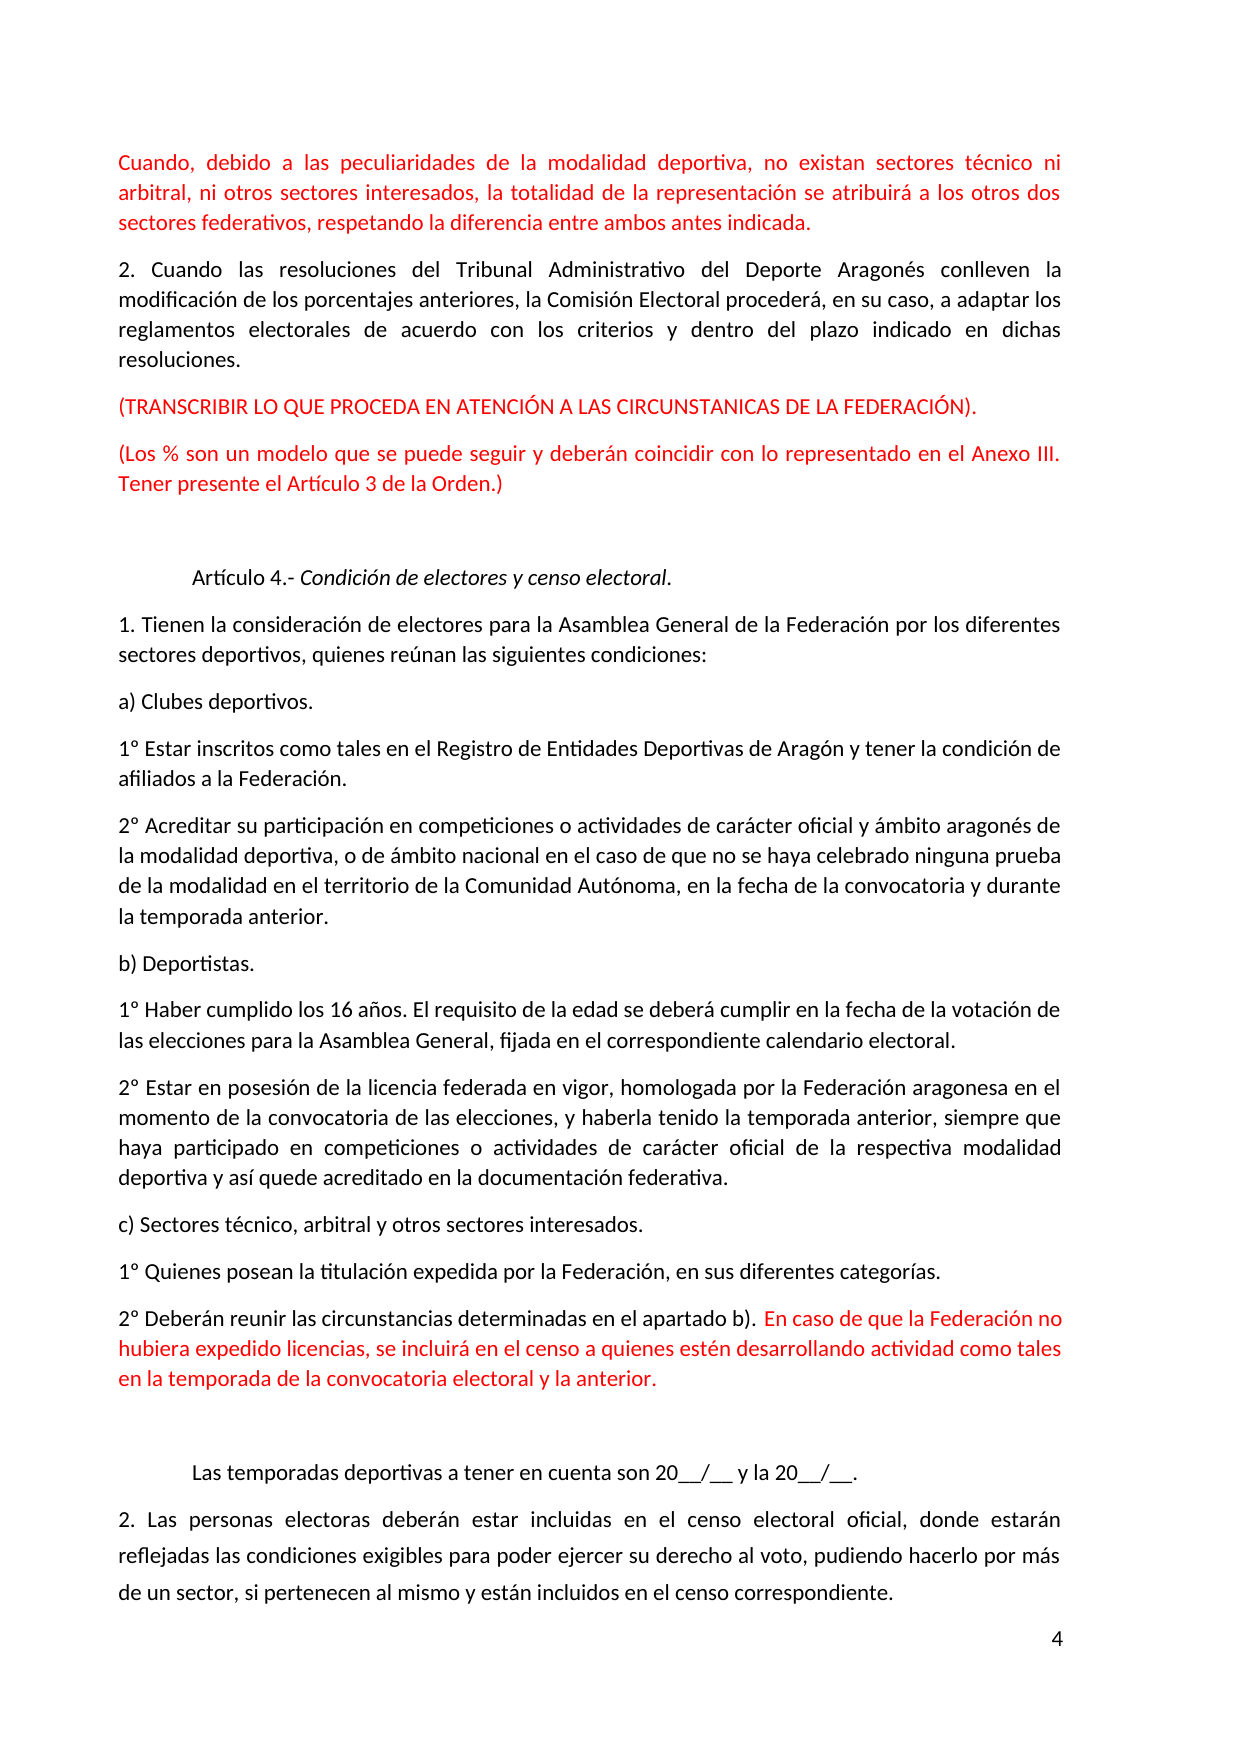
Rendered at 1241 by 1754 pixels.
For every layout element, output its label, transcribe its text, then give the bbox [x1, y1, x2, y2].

text Cuando, debido a las peculiaridades de la modalidad deportiva, no existan sectores técnico ni arbitral, ni otros sectores interesados, la totalidad de la representación se atribuirá a los otros dos sectores federativos, respetando la diferencia entre ambos antes indicada. [118, 148, 1063, 236]
text 2º Acreditar su participación en competiciones o actividades de carácter oficial y ámbito aragonés de la modalidad deportiva, o de ámbito nacional en el caso de que no se haya celebrado ninguna prueba de la modalidad en el territorio de la Comunidad Autónoma, en la fecha de la convocatoria y durante la temporada anterior. [118, 811, 1063, 930]
text Las temporadas deportivas a tener en cuenta son 20__/__ y la 20__/__. [118, 1458, 1063, 1486]
text b) Deportistas. [118, 949, 1063, 977]
text (TRANSCRIBIR LO QUE PROCEDA EN ATENCIÓN A LAS CIRCUNSTANICAS DE LA FEDERACIÓN). [118, 392, 1063, 420]
text c) Sectores técnico, arbitral y otros sectores interesados. [118, 1210, 1063, 1238]
text 1º Estar inscritos como tales en el Registro de Entidades Deportivas de Aragón y tener la condición de afiliados a la Federación. [118, 734, 1063, 792]
text 2. Las personas electoras deberán estar incluidas en el censo electoral oficial, donde estarán reflejadas las condiciones exigibles para poder ejercer su derecho al voto, pudiendo hacerlo por más de un sector, si pertenecen al mismo y están incluidos en el censo correspondiente. [118, 1505, 1063, 1606]
text 1. Tienen la consideración de electores para la Asamblea General de la Federación por los diferentes sectores deportivos, quienes reúnan las siguientes condiciones: [118, 610, 1063, 668]
text 2º Estar en posesión de la licencia federada en vigor, homologada por la Federación aragonesa en el momento de la convocatoria de las elecciones, y haberla tenido la temporada anterior, siempre que haya participado en competiciones o actividades de carácter oficial de la respectiva modalidad deportiva y así quede acreditado en la documentación federativa. [118, 1073, 1063, 1191]
text (Los % son un modelo que se puede seguir y deberán coincidir con lo representado en el Anexo III. Tener presente el Artículo 3 de la Orden.) [118, 439, 1063, 497]
text 2º Deberán reunir las circunstancias determinadas en el apartado b). En caso de que la Federación no hubiera expedido licencias, se incluirá en el censo a quienes estén desarrollando actividad como tales en la temporada de la convocatoria electoral y la anterior. [118, 1304, 1063, 1392]
text 2. Cuando las resoluciones del Tribunal Administrativo del Deporte Aragonés conlleven la modificación de los porcentajes anteriores, la Comisión Electoral procederá, en su caso, a adaptar los reglamentos electorales de acuerdo con los criterios y dentro del plazo indicado en dichas resoluciones. [118, 255, 1063, 373]
text 1º Haber cumplido los 16 años. El requisito de la edad se deberá cumplir en la fecha de la votación de las elecciones para la Asamblea General, fijada en el correspondiente calendario electoral. [118, 996, 1063, 1054]
text 1º Quienes posean la titulación expedida por la Federación, en sus diferentes categorías. [118, 1257, 1063, 1285]
text a) Clubes deportivos. [118, 687, 1063, 715]
text Artículo 4.- Condición de electores y censo electoral. [118, 563, 1063, 591]
